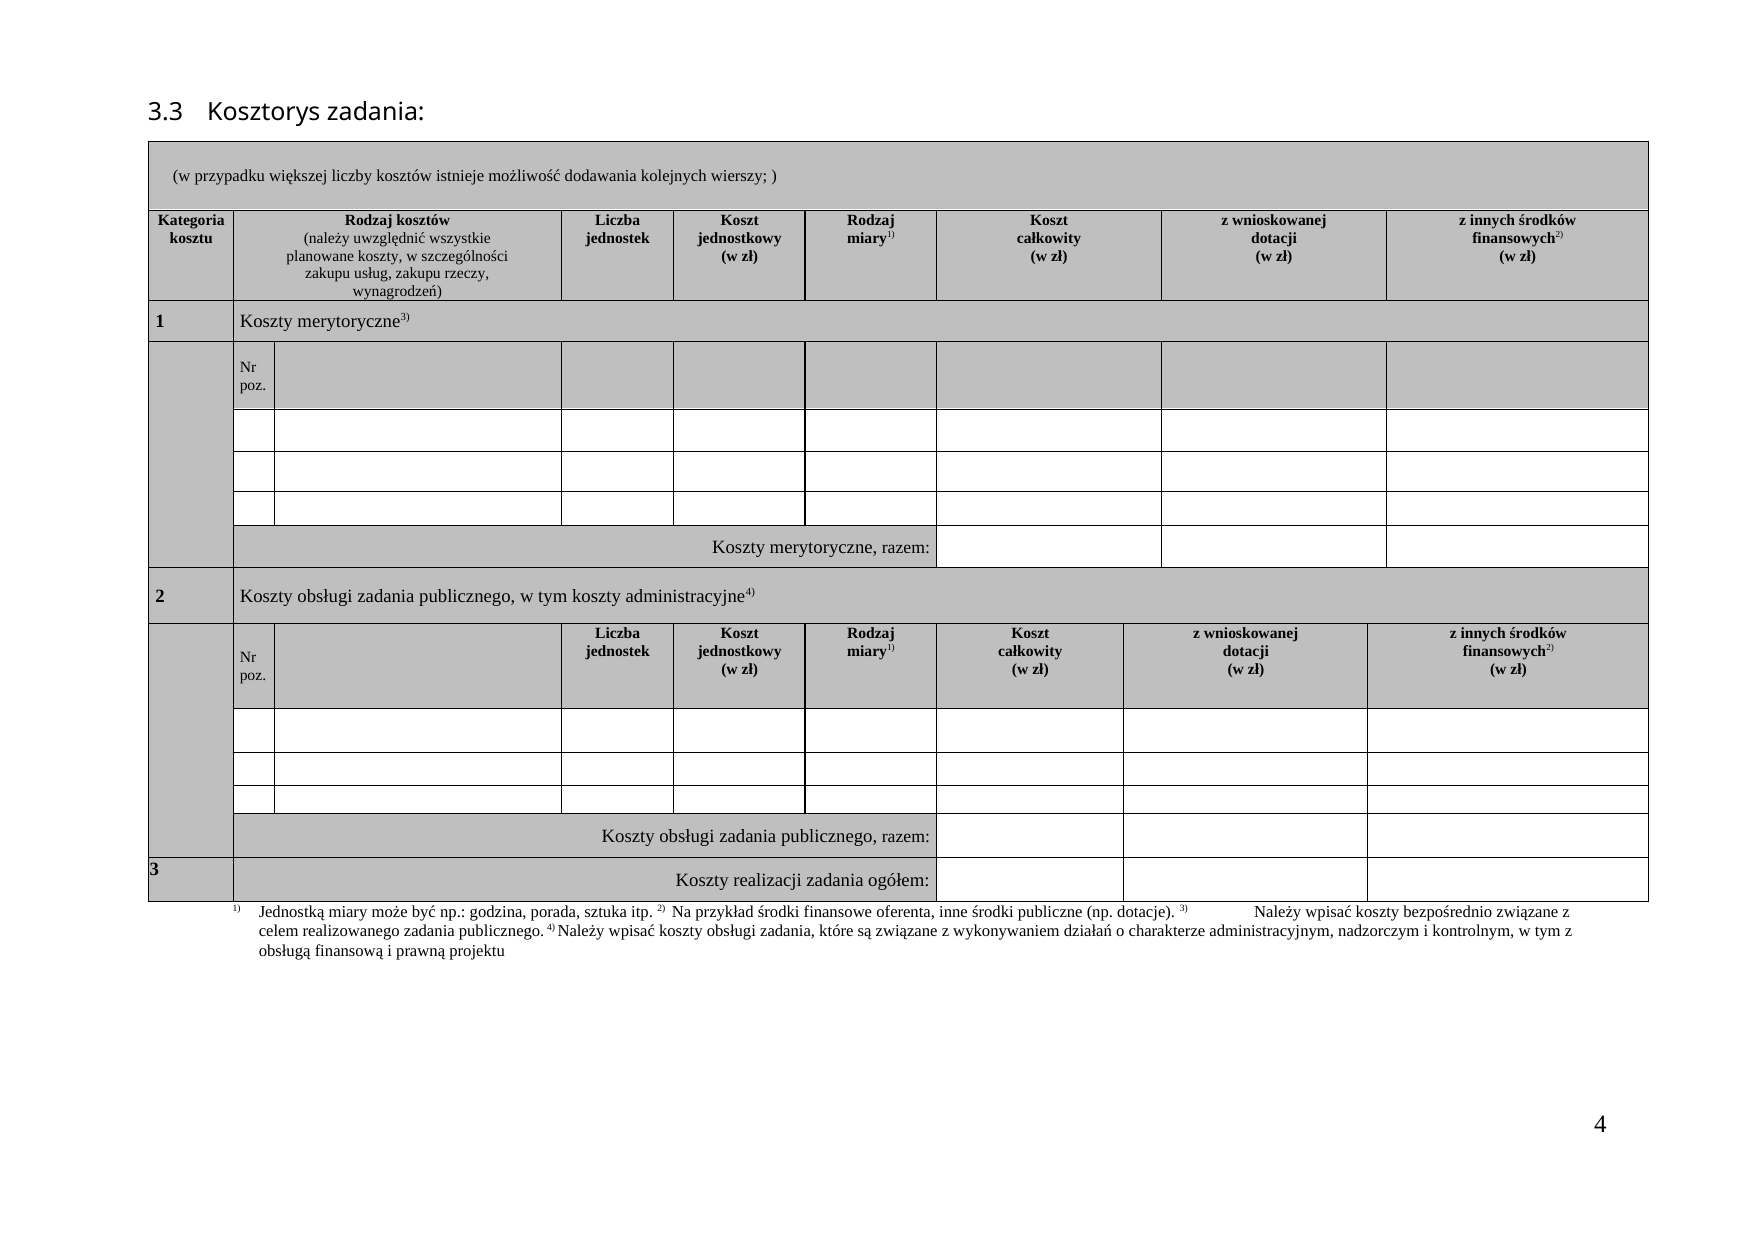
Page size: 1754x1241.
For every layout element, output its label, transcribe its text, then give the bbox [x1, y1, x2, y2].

table_cell [1124, 709, 1367, 752]
table_cell [1162, 342, 1386, 408]
table_cell Koszty realizacji zadania ogółem: [234, 858, 936, 901]
table_cell Rodzaj kosztów (należy uwzględnić wszystkie planowane koszty, w szczególności zakupu usług, zakupu rzeczy, wynagrodzeń) [234, 211, 561, 300]
table_cell [1387, 492, 1648, 525]
table_cell [937, 410, 1161, 451]
table_cell [674, 709, 804, 752]
table_cell Koszt całkowity (w zł) [937, 211, 1161, 300]
table_cell [937, 342, 1161, 408]
table_cell Rodzaj miary1) [806, 211, 936, 300]
table_cell [1368, 814, 1648, 857]
table_cell 3 [149, 858, 233, 901]
table_cell Rodzaj miary1) [806, 624, 936, 708]
table_cell [234, 492, 274, 525]
table_cell Koszt całkowity (w zł) [937, 624, 1123, 708]
table_cell [937, 709, 1123, 752]
table_cell 1 [149, 301, 233, 341]
table_cell [1162, 452, 1386, 491]
table_header (w przypadku większej liczby kosztów istnieje możliwość dodawania kolejnych wierszy; ) [149, 142, 1648, 209]
table_cell [562, 410, 673, 451]
table_cell [1387, 342, 1648, 408]
table_cell [1387, 526, 1648, 567]
table_cell [806, 709, 936, 752]
text 1) Jednostką miary może być np.: godzina, porada, sztuka itp. 2) Na przykład środki finansowe oferenta, inne środki publiczne (np. dotacje). 3) Należy wpisać koszty bezpośrednio związane z celem realizowanego zadania publicznego. 4) Należy wpisać koszty obsługi zadania, które są związane z wykonywaniem działań o charakterze administracyjnym, nadzorczym i kontrolnym, w tym z obsługą finansową i prawną projektu [232, 902, 1606, 959]
table_cell Koszty merytoryczne, razem: [234, 526, 936, 567]
table_cell [937, 786, 1123, 813]
table_cell [937, 492, 1161, 525]
table_cell [674, 410, 804, 451]
table_cell [806, 410, 936, 451]
table_cell [806, 342, 936, 408]
table_cell [275, 410, 561, 451]
table_cell [1162, 526, 1386, 567]
table_cell [1124, 814, 1367, 857]
table_cell [275, 786, 561, 813]
table_cell Koszty obsługi zadania publicznego, w tym koszty administracyjne4) [234, 568, 1648, 623]
table_cell Nr poz. [234, 342, 274, 408]
table_cell z innych środków finansowych2) (w zł) [1368, 624, 1648, 708]
table_cell [1368, 709, 1648, 752]
table_cell [275, 709, 561, 752]
table_cell [234, 410, 274, 451]
table_cell [937, 814, 1123, 857]
table_cell [1368, 858, 1648, 901]
table_cell Nr poz. [234, 624, 274, 708]
table_cell [562, 709, 673, 752]
table_cell [674, 452, 804, 491]
table_cell [562, 342, 673, 408]
table_cell [562, 753, 673, 784]
table_cell [234, 452, 274, 491]
table_cell [149, 708, 233, 857]
table_cell [1387, 452, 1648, 491]
list Kosztorys zadania: [148, 94, 1606, 128]
table_cell [806, 452, 936, 491]
table_cell Liczba jednostek [562, 211, 673, 300]
table_cell Koszty obsługi zadania publicznego, razem: [234, 814, 936, 857]
table_cell [275, 492, 561, 525]
table_cell [937, 452, 1161, 491]
table_cell [1124, 858, 1367, 901]
table_cell 2 [149, 568, 233, 623]
table_cell z wnioskowanej dotacji (w zł) [1162, 211, 1386, 300]
table_cell [275, 624, 561, 708]
table_cell [234, 753, 274, 784]
table_cell [234, 786, 274, 813]
table_cell [234, 709, 274, 752]
table_cell [1368, 786, 1648, 813]
table_cell [1368, 753, 1648, 784]
table_cell [937, 526, 1161, 567]
table_cell [275, 452, 561, 491]
table_cell [562, 492, 673, 525]
table_cell [149, 624, 233, 708]
table_cell [1162, 410, 1386, 451]
table_cell Koszt jednostkowy (w zł) [674, 624, 804, 708]
table_cell [674, 342, 804, 408]
table_cell [806, 786, 936, 813]
table_cell [1387, 410, 1648, 451]
table_cell [674, 753, 804, 784]
table_cell Koszty merytoryczne3) [234, 301, 1648, 341]
table_cell [1124, 753, 1367, 784]
table_cell Kategoria kosztu [149, 211, 233, 300]
table_cell [937, 858, 1123, 901]
table_cell [806, 753, 936, 784]
table_cell [562, 786, 673, 813]
table_cell [275, 342, 561, 408]
table_cell [806, 492, 936, 525]
table_cell [1162, 492, 1386, 525]
table_cell z wnioskowanej dotacji (w zł) [1124, 624, 1367, 708]
table_cell [674, 786, 804, 813]
table_cell z innych środków finansowych2) (w zł) [1387, 211, 1648, 300]
table_cell [937, 753, 1123, 784]
table_cell Koszt jednostkowy (w zł) [674, 211, 804, 300]
table_cell [275, 753, 561, 784]
table_cell [1124, 786, 1367, 813]
table_cell Liczba jednostek [562, 624, 673, 708]
table_cell [149, 342, 233, 567]
table_cell [562, 452, 673, 491]
table_cell [674, 492, 804, 525]
